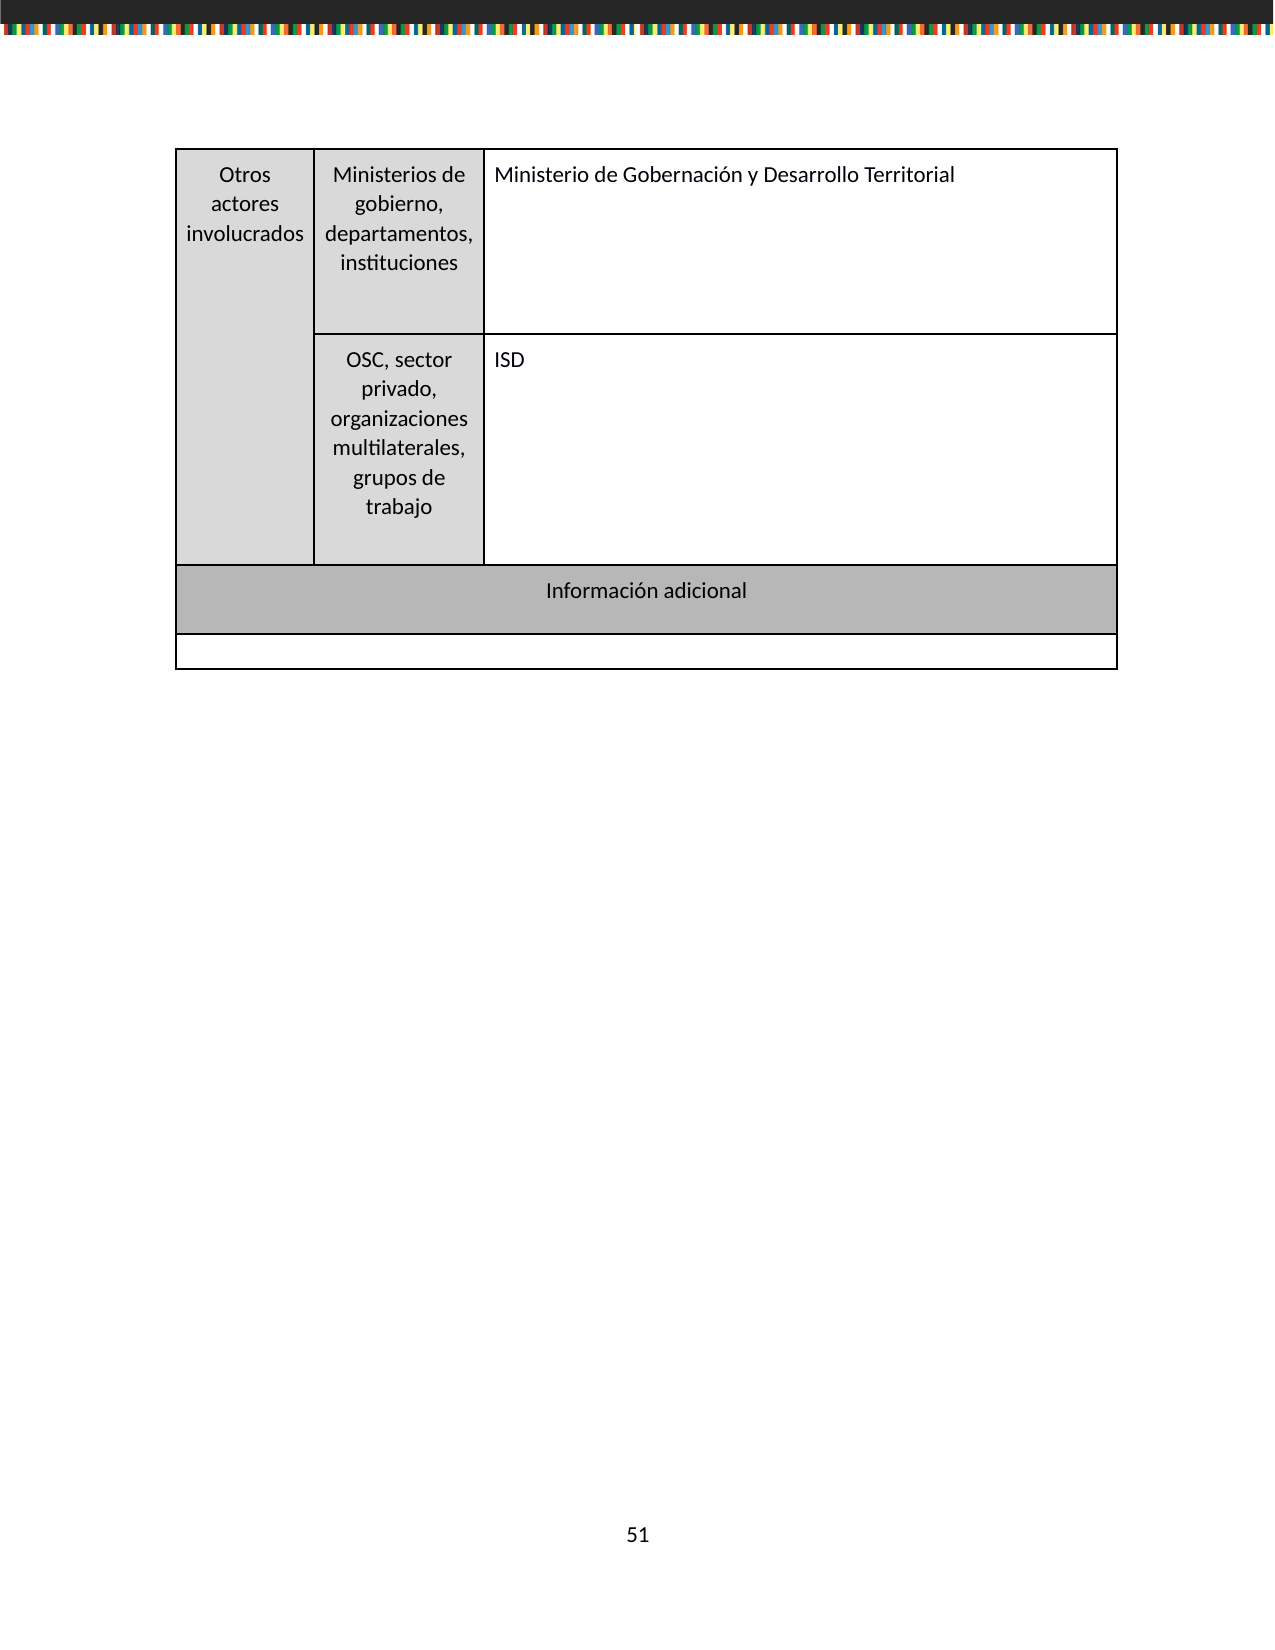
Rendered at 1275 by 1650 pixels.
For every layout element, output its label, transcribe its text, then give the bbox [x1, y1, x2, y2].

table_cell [315, 150, 483, 333]
table_cell [177, 635, 1116, 668]
table_cell OSC, sector privado, organizaciones multilaterales, grupos de trabajo [315, 335, 483, 564]
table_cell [485, 150, 1116, 333]
table_cell Información adicional [177, 566, 1116, 633]
table_cell ISD [485, 335, 1116, 564]
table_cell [177, 150, 313, 564]
